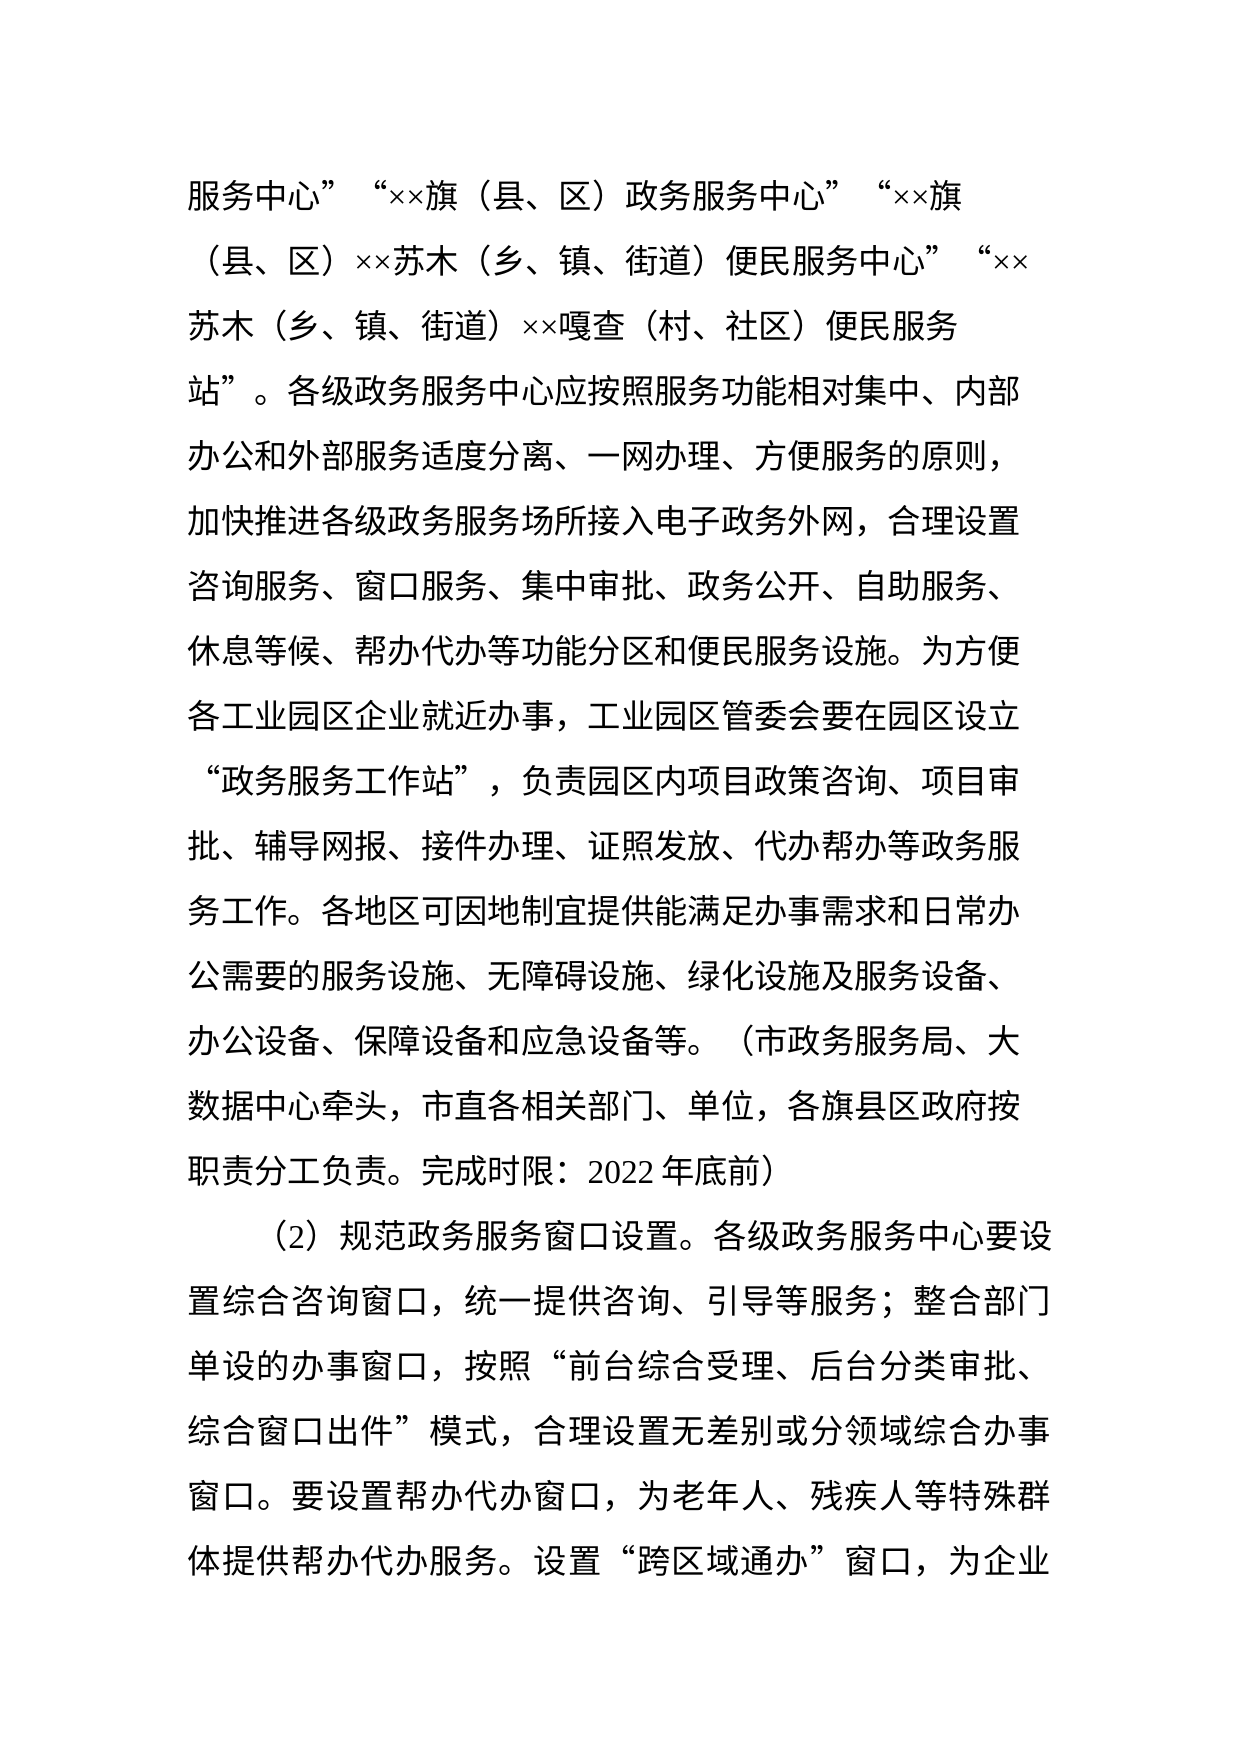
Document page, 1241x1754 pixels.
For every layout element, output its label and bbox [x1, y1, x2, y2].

text [187, 162, 1053, 1202]
text [187, 1202, 1053, 1592]
